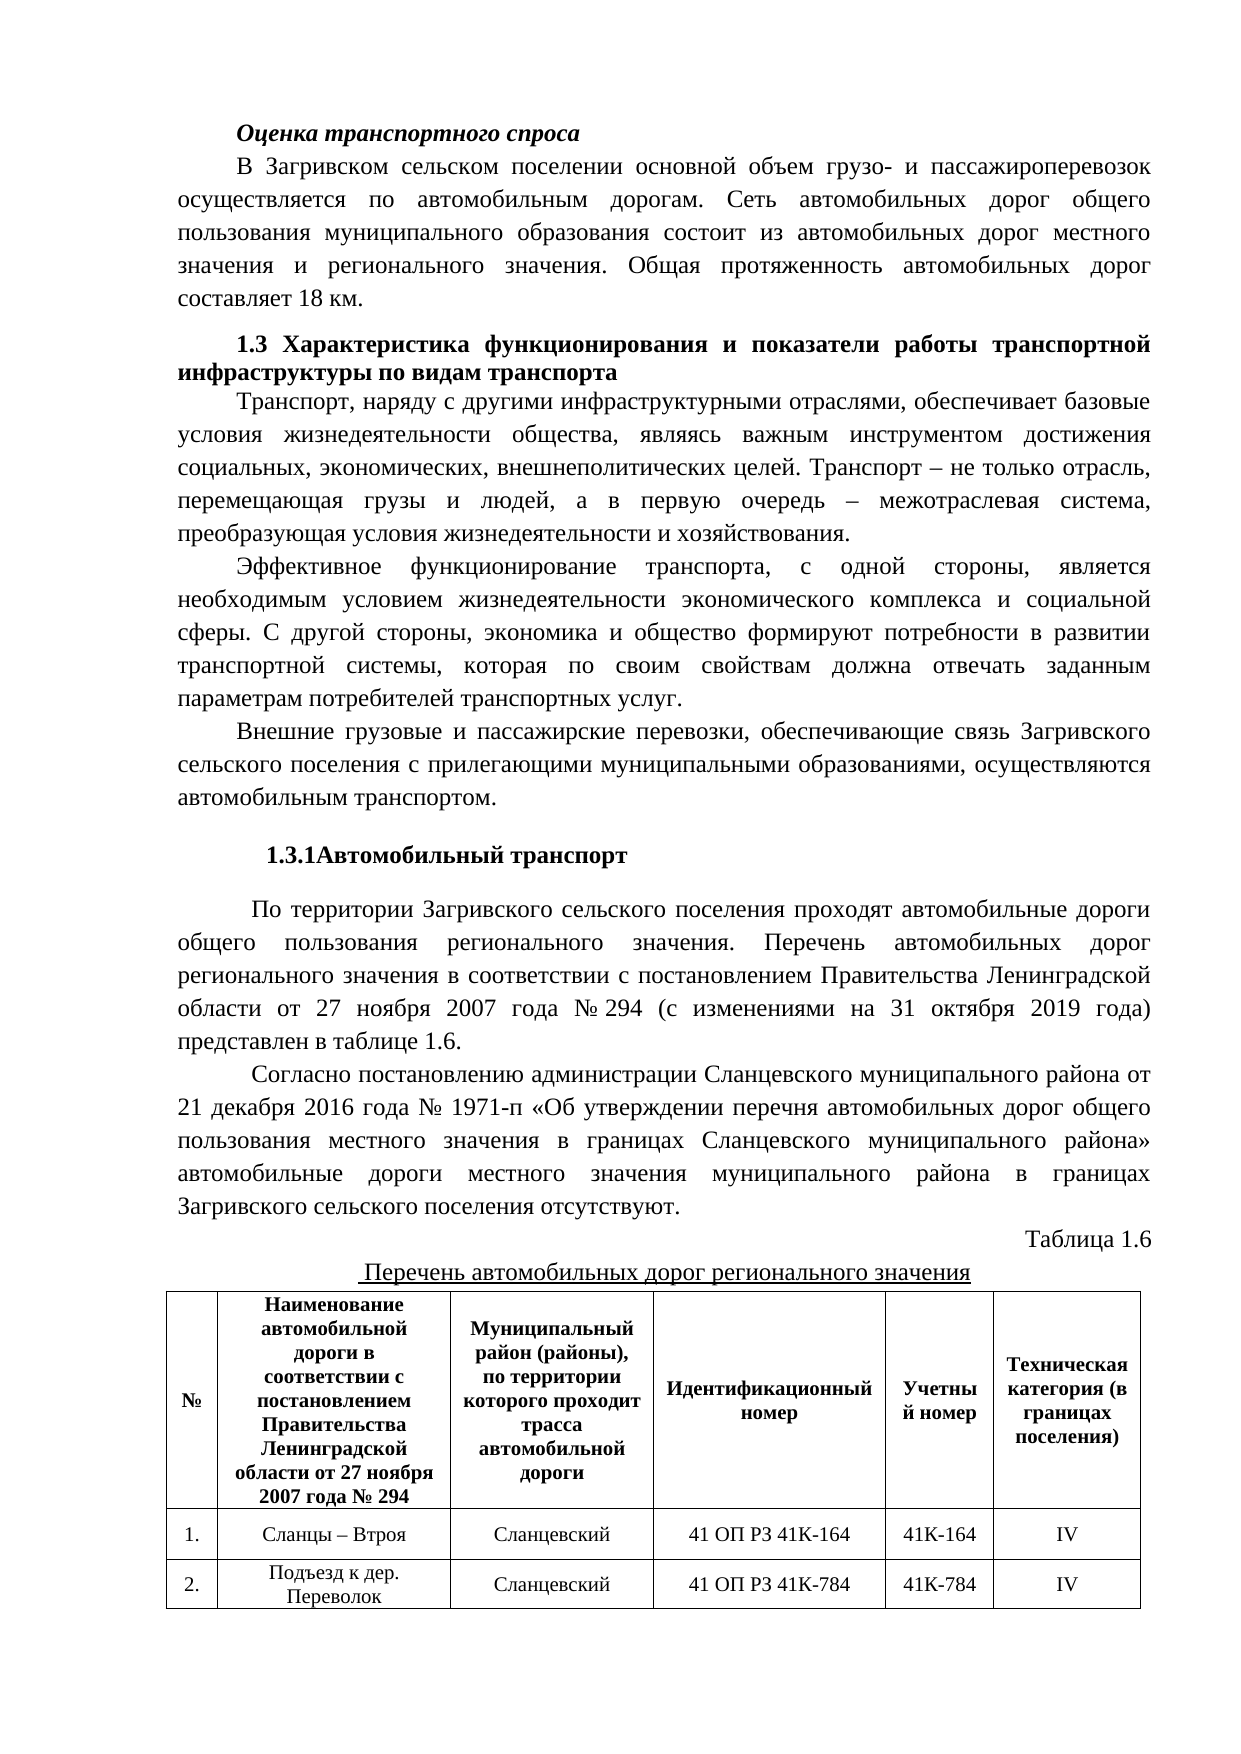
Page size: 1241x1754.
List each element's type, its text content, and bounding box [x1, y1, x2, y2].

table_cell Сланцы – Втроя [218, 1509, 450, 1559]
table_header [451, 1292, 653, 1508]
table_cell Сланцевский [451, 1560, 653, 1608]
table_cell 1. [167, 1509, 217, 1559]
text По территории Загривского сельского поселения проходят автомобильные дороги общего пользования регионального значения. Перечень автомобильных дорог регионального значения в соответствии с постановлением Правительства Ленинградской области от 27 ноября 2007 года № 294 (с изменениями на 31 октября 2019 года) представлен в таблице 1.6. [177, 894, 1152, 1055]
table_cell 41К-164 [886, 1509, 993, 1559]
text Перечень автомобильных дорог регионального значения [177, 1257, 1152, 1286]
subtitle 1.3.1Автомобильный транспорт [177, 841, 1152, 869]
text Транспорт, наряду с другими инфраструктурными отраслями, обеспечивает базовые условия жизнедеятельности общества, являясь важным инструментом достижения социальных, экономических, внешнеполитических целей. Транспорт – не только отрасль, перемещающая грузы и людей, а в первую очередь – межотраслевая система, преобразующая условия жизнедеятельности и хозяйствования. [177, 386, 1152, 547]
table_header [994, 1292, 1140, 1508]
text Внешние грузовые и пассажирские перевозки, обеспечивающие связь Загривского сельского поселения с прилегающими муниципальными образованиями, осуществляются автомобильным транспортом. [177, 716, 1152, 811]
text Эффективное функционирование транспорта, с одной стороны, является необходимым условием жизнедеятельности экономического комплекса и социальной сферы. С другой стороны, экономика и общество формируют потребности в развитии транспортной системы, которая по своим свойствам должна отвечать заданным параметрам потребителей транспортных услуг. [177, 551, 1152, 712]
text Таблица 1.6 [177, 1224, 1152, 1253]
table_cell Сланцевский [451, 1509, 653, 1559]
table_cell IV [994, 1560, 1140, 1608]
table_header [218, 1292, 450, 1508]
table_cell 41 ОП РЗ 41К-164 [654, 1509, 885, 1559]
table_cell 41К-784 [886, 1560, 993, 1608]
table_header № [167, 1292, 217, 1508]
table_cell Подъезд к дер. Переволок [218, 1560, 450, 1608]
table_header Идентификационный номер [654, 1292, 885, 1508]
table_cell IV [994, 1509, 1140, 1559]
table_header Учетный номер [886, 1292, 993, 1508]
subtitle 1.3 Характеристика функционирования и показатели работы транспортной инфраструктуры по видам транспорта [177, 329, 1152, 386]
text Согласно постановлению администрации Сланцевского муниципального района от 21 декабря 2016 года № 1971-п «Об утверждении перечня автомобильных дорог общего пользования местного значения в границах Сланцевского муниципального района» автомобильные дороги местного значения муниципального района в границах Загривского сельского поселения отсутствуют. [177, 1059, 1152, 1220]
table_cell 41 ОП РЗ 41К-784 [654, 1560, 885, 1608]
text Оценка транспортного спроса [177, 118, 1152, 147]
table_cell 2. [167, 1560, 217, 1608]
text В Загривском сельском поселении основной объем грузо- и пассажироперевозок осуществляется по автомобильным дорогам. Сеть автомобильных дорог общего пользования муниципального образования состоит из автомобильных дорог местного значения и регионального значения. Общая протяженность автомобильных дорог составляет 18 км. [177, 151, 1152, 312]
